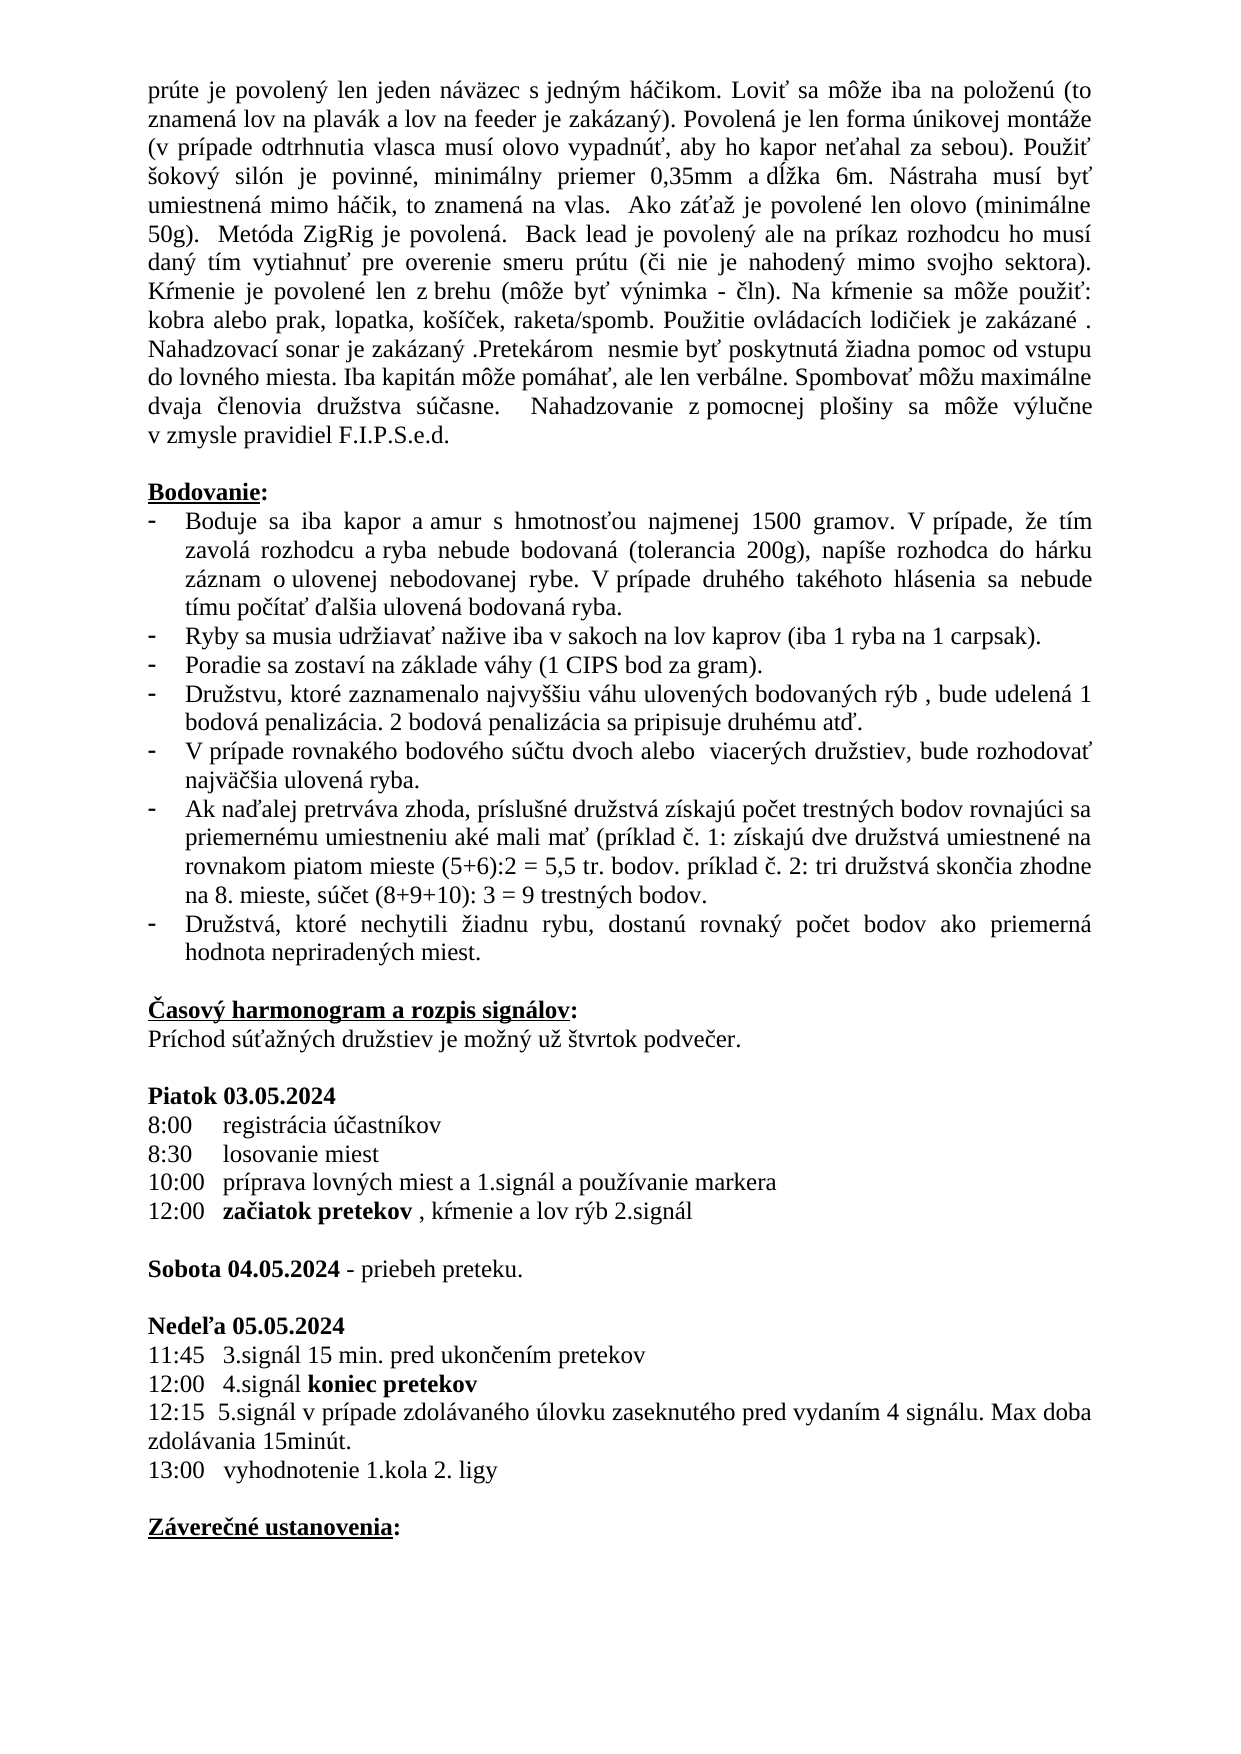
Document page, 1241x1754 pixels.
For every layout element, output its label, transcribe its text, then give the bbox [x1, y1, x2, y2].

text Príchod súťažných družstiev je možný už štvrtok podvečer. [148, 1024, 1093, 1052]
text 8:00 registrácia účastníkov [148, 1110, 1093, 1139]
list V prípade rovnakého bodového súčtu dvoch alebo viacerých družstiev, bude rozhodovať najväčšia ulovená ryba. [148, 736, 1093, 794]
text 12:15 5.signál v prípade zdolávaného úlovku zaseknutého pred vydaním 4 signálu. Max doba zdolávania 15minút. [148, 1397, 1093, 1455]
text Nedeľa 05.05.2024 [148, 1311, 1093, 1340]
text Záverečné ustanovenia: [148, 1512, 1093, 1541]
list Poradie sa zostaví na základe váhy (1 CIPS bod za gram). [148, 650, 1093, 679]
list Ryby sa musia udržiavať nažive iba v sakoch na lov kaprov (iba 1 ryba na 1 carpsak). [148, 621, 1093, 650]
text 12:00 začiatok pretekov , kŕmenie a lov rýb 2.signál [148, 1196, 1093, 1225]
text Bodovanie: [148, 477, 1093, 506]
list Boduje sa iba kapor a amur s hmotnosťou najmenej 1500 gramov. V prípade, že tím zavolá rozhodcu a ryba nebude bodovaná (tolerancia 200g), napíše rozhodca do hárku záznam o ulovenej nebodovanej rybe. V prípade druhého takéhoto hlásenia sa nebude tímu počítať ďalšia ulovená bodovaná ryba. [148, 506, 1093, 621]
list Družstvá, ktoré nechytili žiadnu rybu, dostanú rovnaký počet bodov ako priemerná hodnota nepriradených miest. [148, 909, 1093, 966]
text 12:00 4.signál koniec pretekov [148, 1369, 1093, 1397]
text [148, 75, 1093, 449]
text Piatok 03.05.2024 [148, 1081, 1093, 1110]
text 8:30 losovanie miest [148, 1139, 1093, 1167]
list Ak naďalej pretrváva zhoda, príslušné družstvá získajú počet trestných bodov rovnajúci sa priemernému umiestneniu aké mali mať (príklad č. 1: získajú dve družstvá umiestnené na rovnakom piatom mieste (5+6):2 = 5,5 tr. bodov. príklad č. 2: tri družstvá skončia zhodne na 8. mieste, súčet (8+9+10): 3 = 9 trestných bodov. [148, 794, 1093, 909]
text 11:45 3.signál 15 min. pred ukončením pretekov [148, 1340, 1093, 1369]
text Časový harmonogram a rozpis signálov: [148, 995, 1093, 1024]
list Družstvu, ktoré zaznamenalo najvyššiu váhu ulovených bodovaných rýb , bude udelená 1 bodová penalizácia. 2 bodová penalizácia sa pripisuje druhému atď. [148, 679, 1093, 736]
text Sobota 04.05.2024 - priebeh preteku. [148, 1254, 1093, 1282]
text 13:00 vyhodnotenie 1.kola 2. ligy [148, 1455, 1093, 1484]
text 10:00 príprava lovných miest a 1.signál a používanie markera [148, 1167, 1093, 1196]
